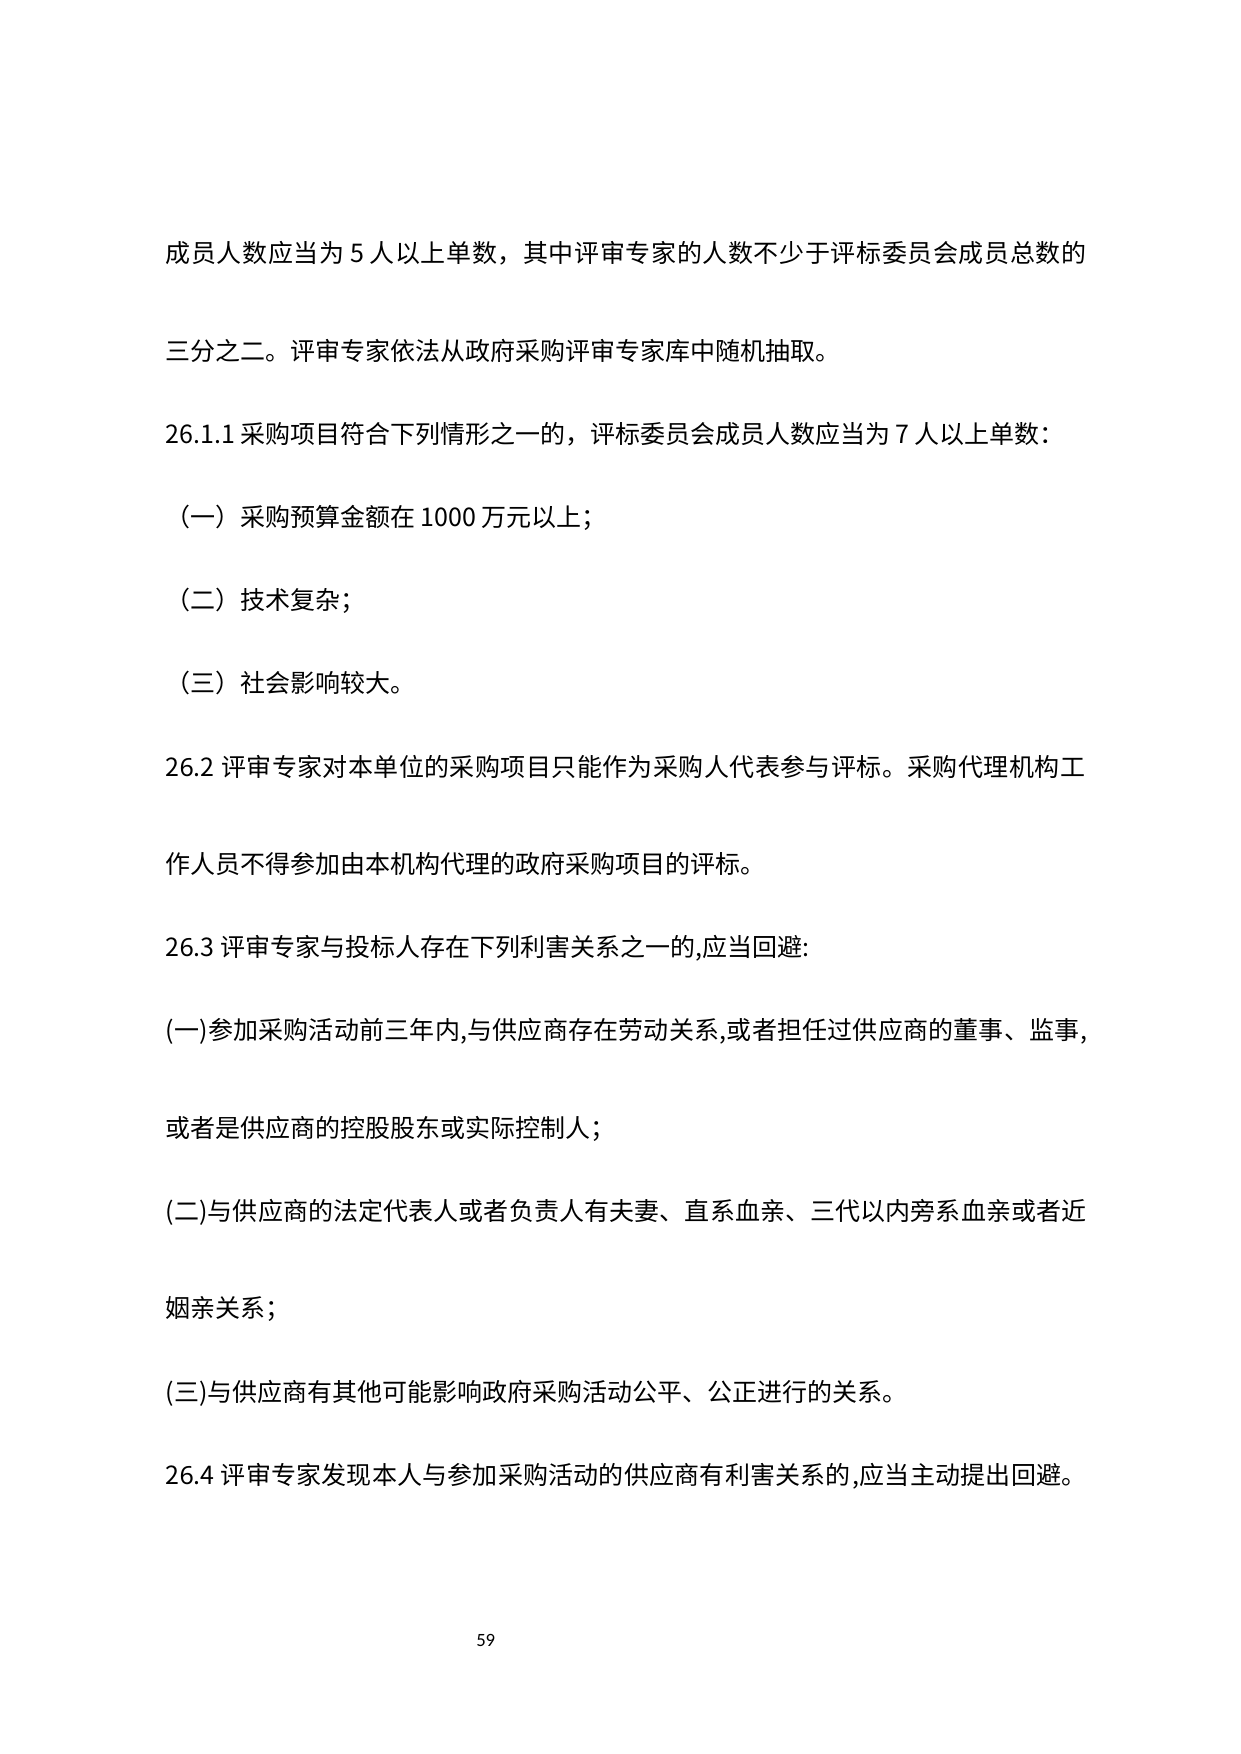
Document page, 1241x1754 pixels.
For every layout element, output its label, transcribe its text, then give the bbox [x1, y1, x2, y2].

text (二)与供应商的法定代表人或者负责人有夫妻、直系血亲、三代以内旁系血亲或者近姻亲关系； [165, 1177, 1087, 1339]
text (三)与供应商有其他可能影响政府采购活动公平、公正进行的关系。 [165, 1358, 1087, 1423]
text 26.2 评审专家对本单位的采购项目只能作为采购人代表参与评标。采购代理机构工作人员不得参加由本机构代理的政府采购项目的评标。 [165, 733, 1087, 895]
text 26.1.1 采购项目符合下列情形之一的，评标委员会成员人数应当为7人以上单数： [165, 400, 1087, 465]
text （三）社会影响较大。 [165, 649, 1087, 714]
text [165, 219, 1087, 382]
text 26.3 评审专家与投标人存在下列利害关系之一的,应当回避: [165, 913, 1087, 978]
text (一)参加采购活动前三年内,与供应商存在劳动关系,或者担任过供应商的董事、监事,或者是供应商的控股股东或实际控制人； [165, 996, 1087, 1159]
text （二）技术复杂； [165, 566, 1087, 631]
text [165, 1441, 1087, 1506]
text （一）采购预算金额在1000万元以上； [165, 483, 1087, 548]
